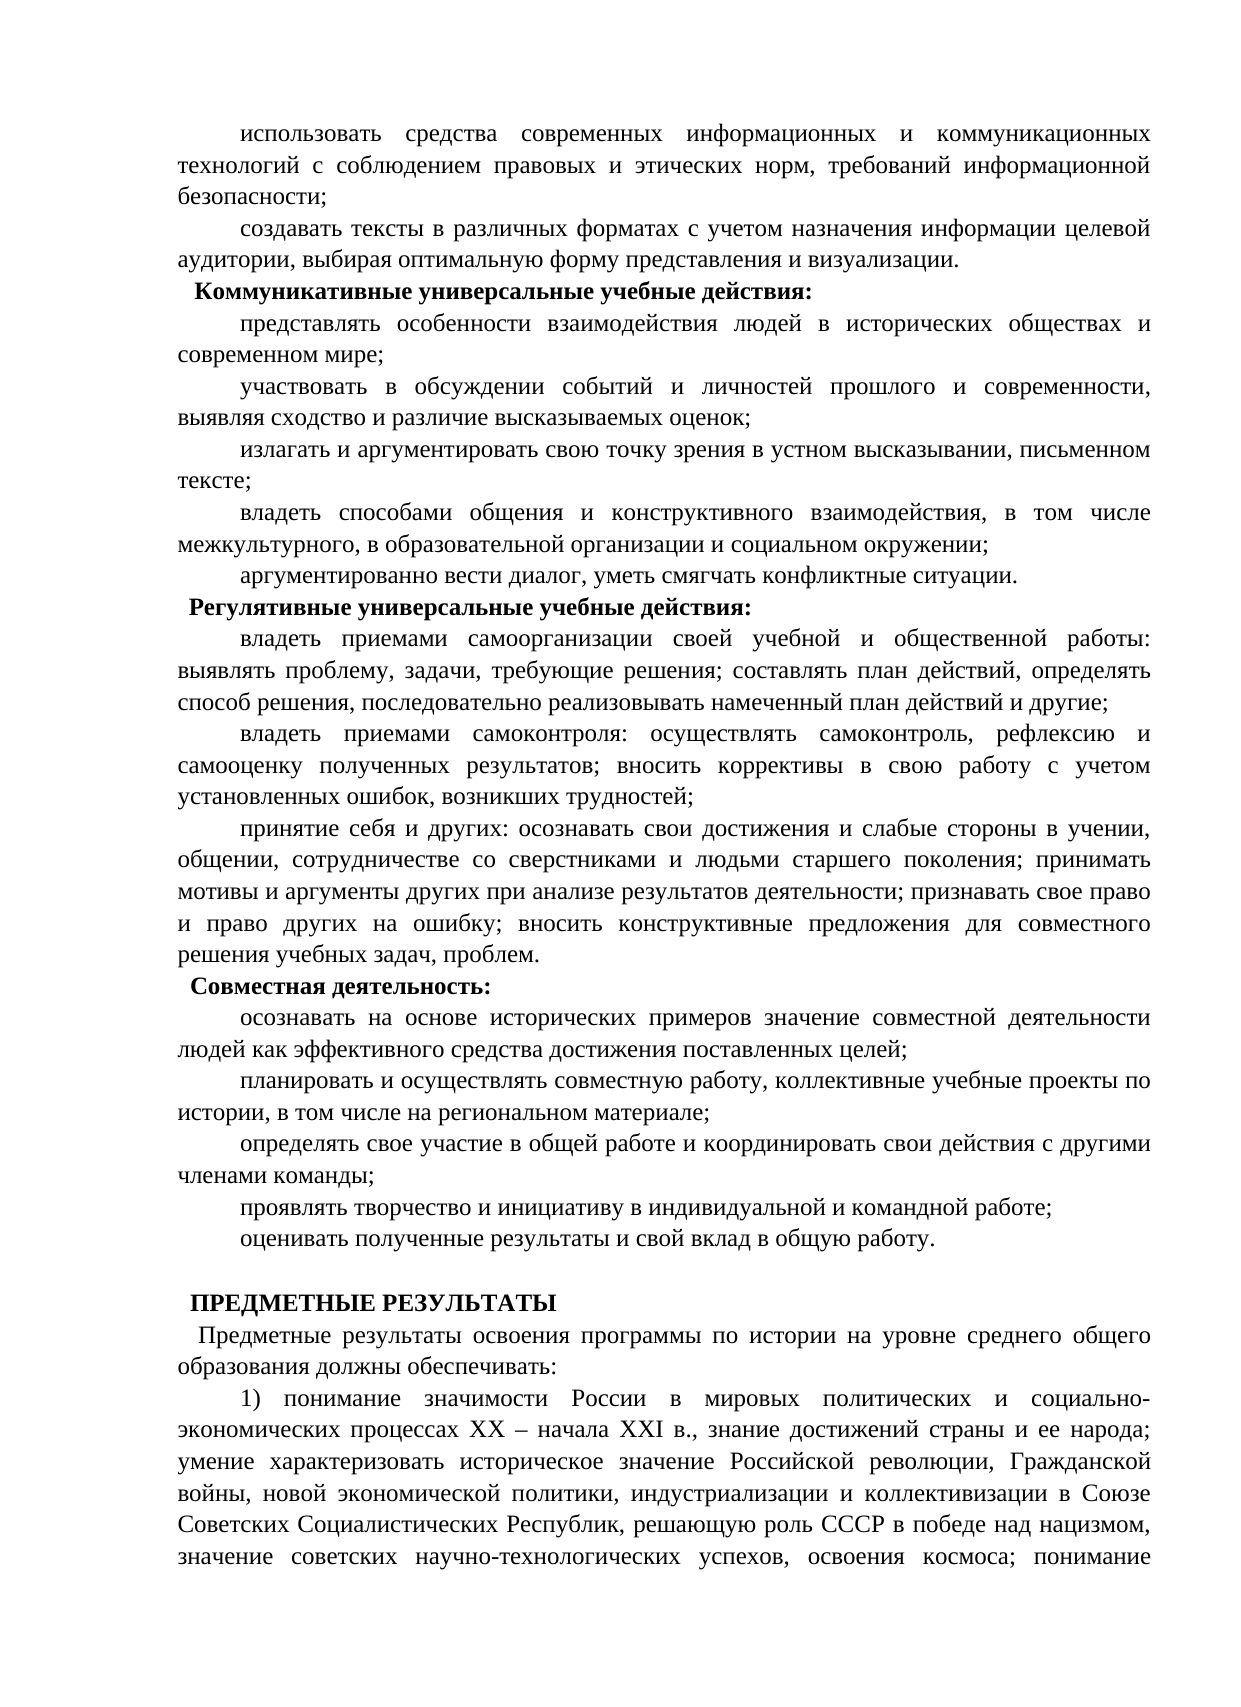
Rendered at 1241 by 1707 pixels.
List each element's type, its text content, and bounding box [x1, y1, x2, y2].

text владеть приемами самоконтроля: осуществлять самоконтроль, рефлексию и самооценку полученных результатов; вносить коррективы в свою работу с учетом установленных ошибок, возникших трудностей; [177, 718, 1152, 810]
text принятие себя и других: осознавать свои достижения и слабые стороны в учении, общении, сотрудничестве со сверстниками и людьми старшего поколения; принимать мотивы и аргументы других при анализе результатов деятельности; признавать свое право и право других на ошибку; вносить конструктивные предложения для совместного решения учебных задач, проблем. [177, 813, 1152, 968]
text участвовать в обсуждении событий и личностей прошлого и современности, выявляя сходство и различие высказываемых оценок; [177, 371, 1152, 431]
text Предметные результаты освоения программы по истории на уровне среднего общего образования должны обеспечивать: [177, 1320, 1152, 1380]
text аргументированно вести диалог, уметь смягчать конфликтные ситуации. [177, 560, 1152, 589]
text создавать тексты в различных форматах с учетом назначения информации целевой аудитории, выбирая оптимальную форму представления и визуализации. [177, 213, 1152, 273]
text владеть способами общения и конструктивного взаимодействия, в том числе межкультурного, в образовательной организации и социальном окружении; [177, 497, 1152, 557]
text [177, 1383, 1152, 1569]
text определять свое участие в общей работе и координировать свои действия с другими членами команды; [177, 1128, 1152, 1189]
text осознавать на основе исторических примеров значение совместной деятельности людей как эффективного средства достижения поставленных целей; [177, 1002, 1152, 1063]
text представлять особенности взаимодействия людей в исторических обществах и современном мире; [177, 308, 1152, 368]
text Коммуникативные универсальные учебные действия: [177, 276, 1152, 305]
text использовать средства современных информационных и коммуникационных технологий с соблюдением правовых и этических норм, требований информационной безопасности; [177, 118, 1152, 210]
text излагать и аргументировать свою точку зрения в устном высказывании, письменном тексте; [177, 434, 1152, 494]
text оценивать полученные результаты и свой вклад в общую работу. [177, 1223, 1152, 1252]
text планировать и осуществлять совместную работу, коллективные учебные проекты по истории, в том числе на региональном материале; [177, 1065, 1152, 1126]
text владеть приемами самоорганизации своей учебной и общественной работы: выявлять проблему, задачи, требующие решения; составлять план действий, определять способ решения, последовательно реализовывать намеченный план действий и другие; [177, 623, 1152, 715]
text Совместная деятельность: [190, 971, 1152, 999]
text Регулятивные универсальные учебные действия: [177, 592, 1152, 621]
text ​ПРЕДМЕТНЫЕ РЕЗУЛЬТАТЫ [190, 1288, 1152, 1317]
text проявлять творчество и инициативу в индивидуальной и командной работе; [177, 1192, 1152, 1220]
